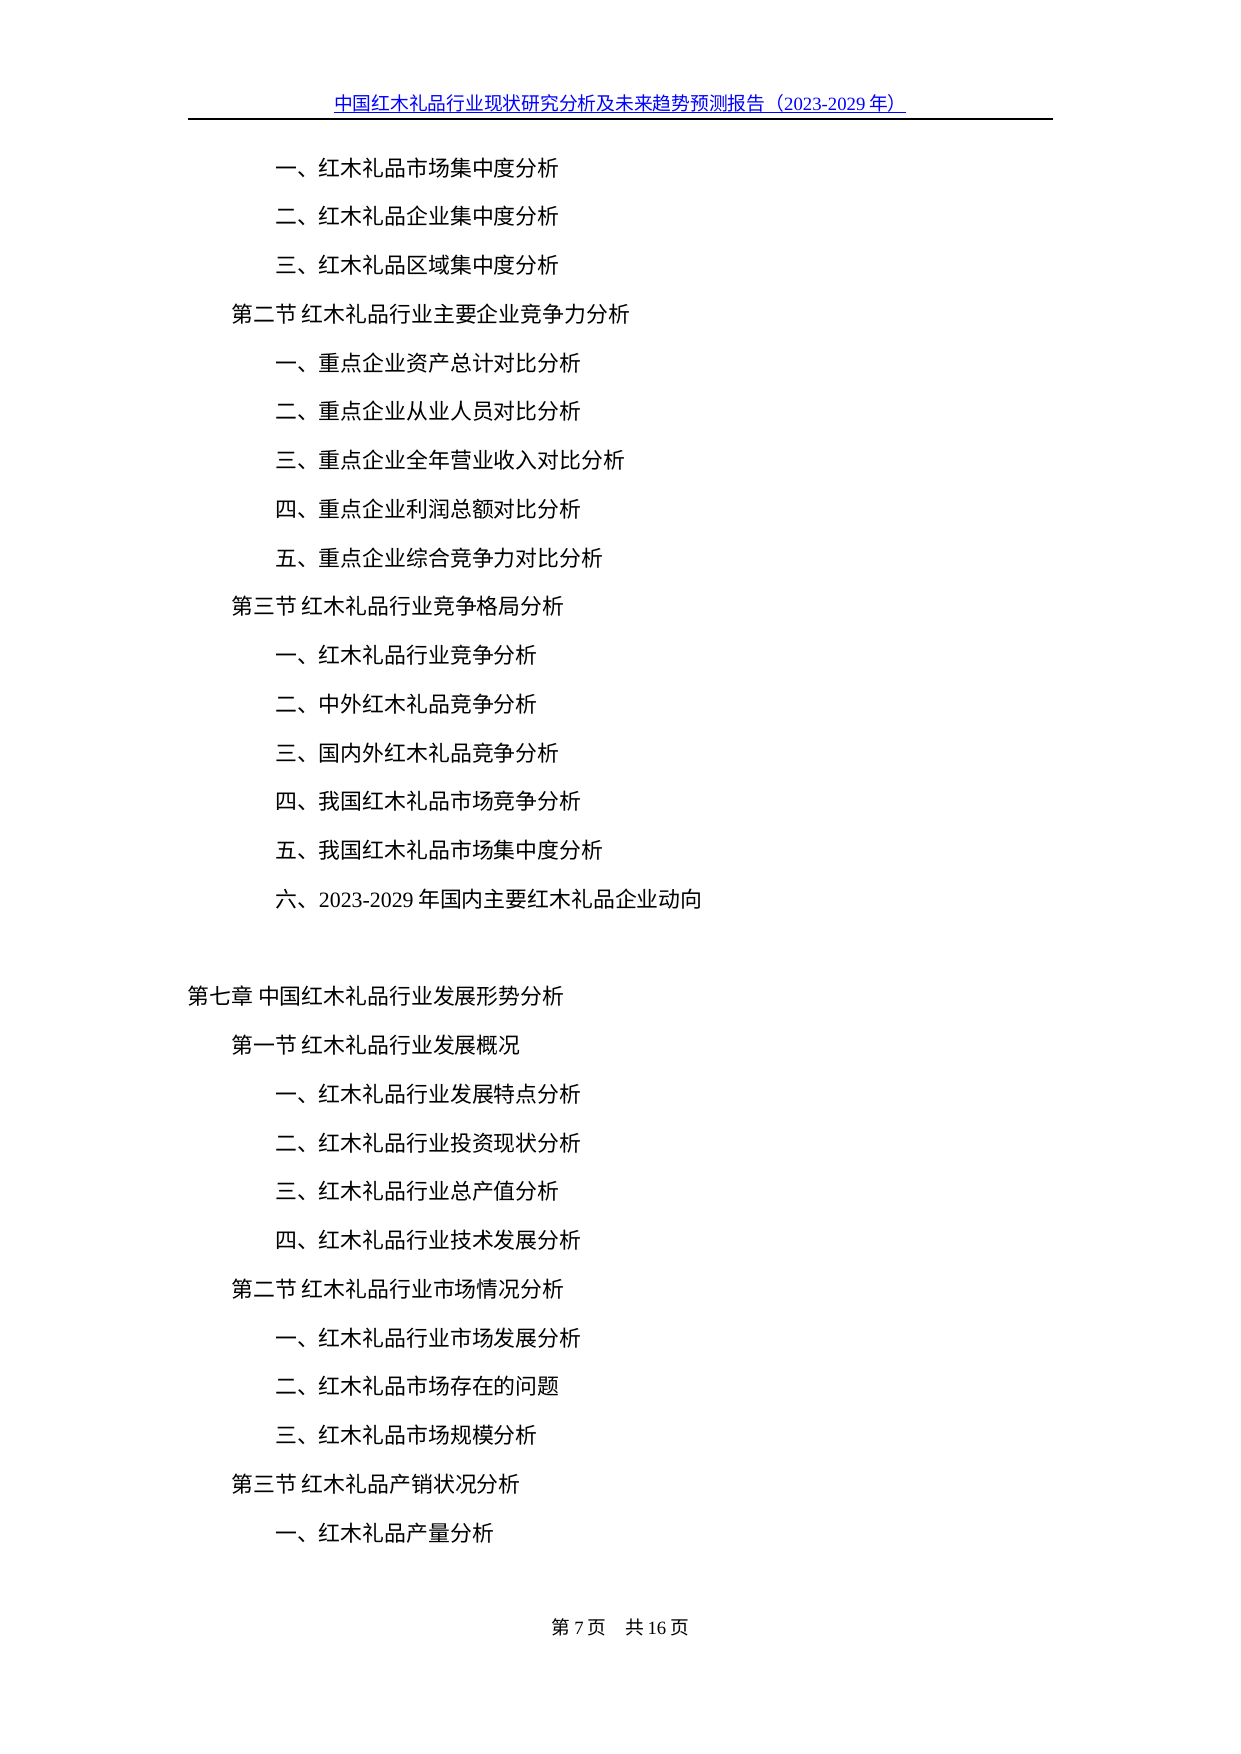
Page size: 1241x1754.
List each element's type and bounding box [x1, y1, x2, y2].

text [187, 150, 1053, 1548]
